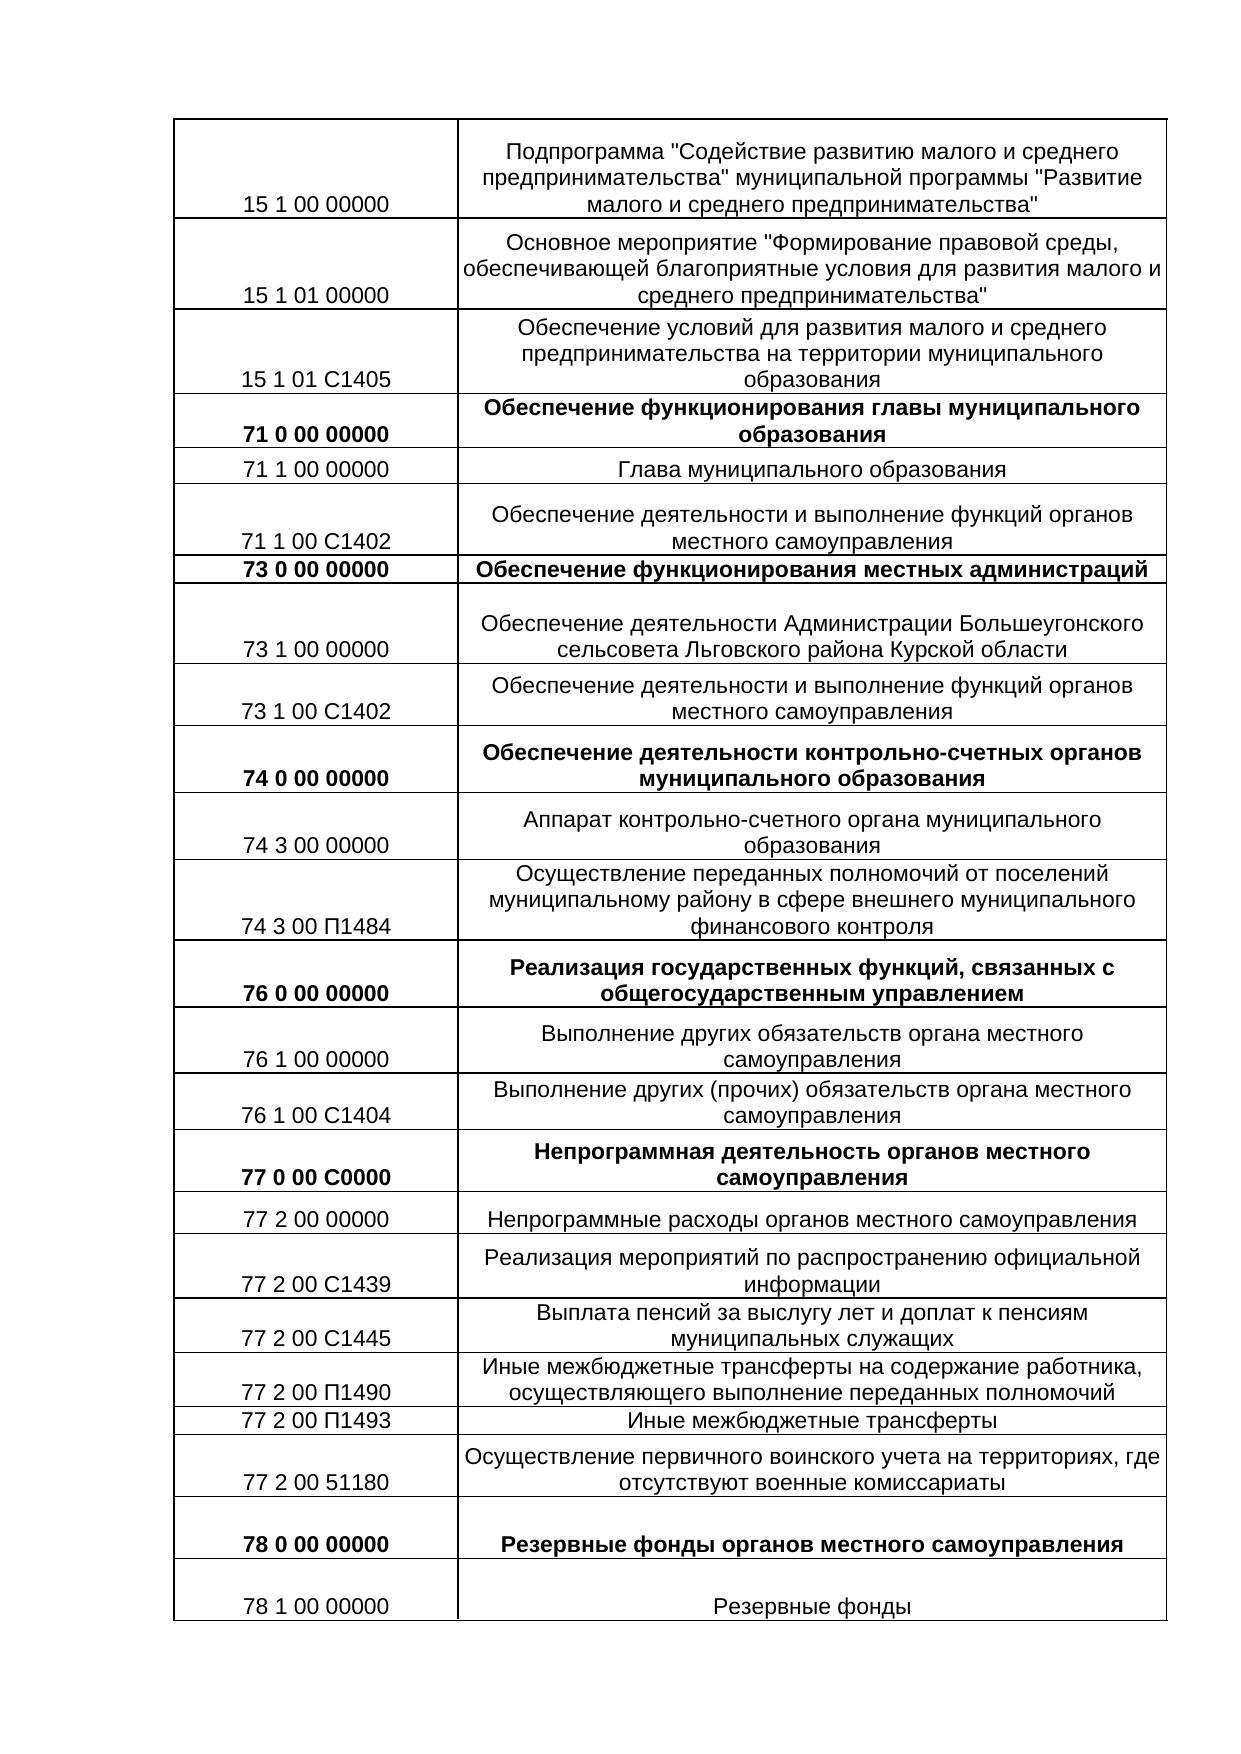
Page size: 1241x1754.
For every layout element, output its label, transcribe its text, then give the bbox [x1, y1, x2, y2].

table_cell Непрограммная деятельность органов местного самоуправления [459, 1130, 1166, 1191]
table_cell Обеспечение функционирования главы муниципального образования [459, 394, 1166, 447]
table_cell 71 1 00 00000 [175, 448, 457, 482]
table_cell 76 1 00 00000 [175, 1008, 457, 1072]
table_cell 71 0 00 00000 [175, 394, 457, 447]
table_cell Обеспечение деятельности контрольно-счетных органов муниципального образования [459, 726, 1166, 792]
table_cell 76 0 00 00000 [175, 941, 457, 1006]
table_cell 78 1 00 00000 [175, 1559, 457, 1619]
table_cell Выполнение других (прочих) обязательств органа местного самоуправления [459, 1074, 1166, 1129]
table_cell Резервные фонды [459, 1559, 1166, 1619]
table_cell Осуществление переданных полномочий от поселений муниципальному району в сфере внешнего муниципального финансового контроля [459, 860, 1166, 939]
table_cell 77 2 00 00000 [175, 1192, 457, 1233]
table_cell Основное мероприятие "Формирование правовой среды, обеспечивающей благоприятные условия для развития малого и среднего предпринимательства" [459, 219, 1166, 308]
table_cell Выплата пенсий за выслугу лет и доплат к пенсиям муниципальных служащих [459, 1299, 1166, 1351]
table_cell Обеспечение деятельности и выполнение функций органов местного самоуправления [459, 484, 1166, 554]
table_cell 76 1 00 С1404 [175, 1074, 457, 1129]
table_cell 15 1 01 С1405 [175, 310, 457, 393]
table_cell 74 3 00 П1484 [175, 860, 457, 939]
table_cell Непрограммные расходы органов местного самоуправления [459, 1192, 1166, 1233]
table_cell 77 0 00 С0000 [175, 1130, 457, 1191]
table_cell 77 2 00 П1490 [175, 1353, 457, 1406]
table_cell 74 3 00 00000 [175, 793, 457, 858]
table_cell 73 1 00 С1402 [175, 664, 457, 724]
table_cell Подпрограмма "Содействие развитию малого и среднего предпринимательства" муниципальной программы "Развитие малого и среднего предпринимательства" [459, 120, 1166, 217]
table_cell 15 1 01 00000 [175, 219, 457, 308]
table_cell 77 2 00 51180 [175, 1435, 457, 1496]
table_cell 78 0 00 00000 [175, 1497, 457, 1557]
table_cell 15 1 00 00000 [175, 120, 457, 217]
table_cell 77 2 00 С1445 [175, 1299, 457, 1351]
table_cell Иные межбюджетные трансферты [459, 1407, 1166, 1433]
table_cell Обеспечение деятельности и выполнение функций органов местного самоуправления [459, 664, 1166, 724]
table_cell Реализация государственных функций, связанных с общегосударственным управлением [459, 941, 1166, 1006]
table_cell Осуществление первичного воинского учета на территориях, где отсутствуют военные комиссариаты [459, 1435, 1166, 1496]
table_cell Обеспечение условий для развития малого и среднего предпринимательства на территории муниципального образования [459, 310, 1166, 393]
table_cell 77 2 00 С1439 [175, 1234, 457, 1297]
table_cell Обеспечение деятельности Администрации Большеугонского сельсовета Льговского района Курской области [459, 584, 1166, 663]
table_cell Иные межбюджетные трансферты на содержание работника, осуществляющего выполнение переданных полномочий [459, 1353, 1166, 1406]
table_cell 71 1 00 С1402 [175, 484, 457, 554]
table_cell Реализация мероприятий по распространению официальной информации [459, 1234, 1166, 1297]
table_cell 77 2 00 П1493 [175, 1407, 457, 1433]
table_cell 73 0 00 00000 [175, 556, 457, 582]
table_cell 74 0 00 00000 [175, 726, 457, 792]
table_cell Обеспечение функционирования местных администраций [459, 556, 1166, 582]
table_cell Глава муниципального образования [459, 448, 1166, 482]
table_cell Выполнение других обязательств органа местного самоуправления [459, 1008, 1166, 1072]
table_cell 73 1 00 00000 [175, 584, 457, 663]
table_cell Аппарат контрольно-счетного органа муниципального образования [459, 793, 1166, 858]
table_cell Резервные фонды органов местного самоуправления [459, 1497, 1166, 1557]
